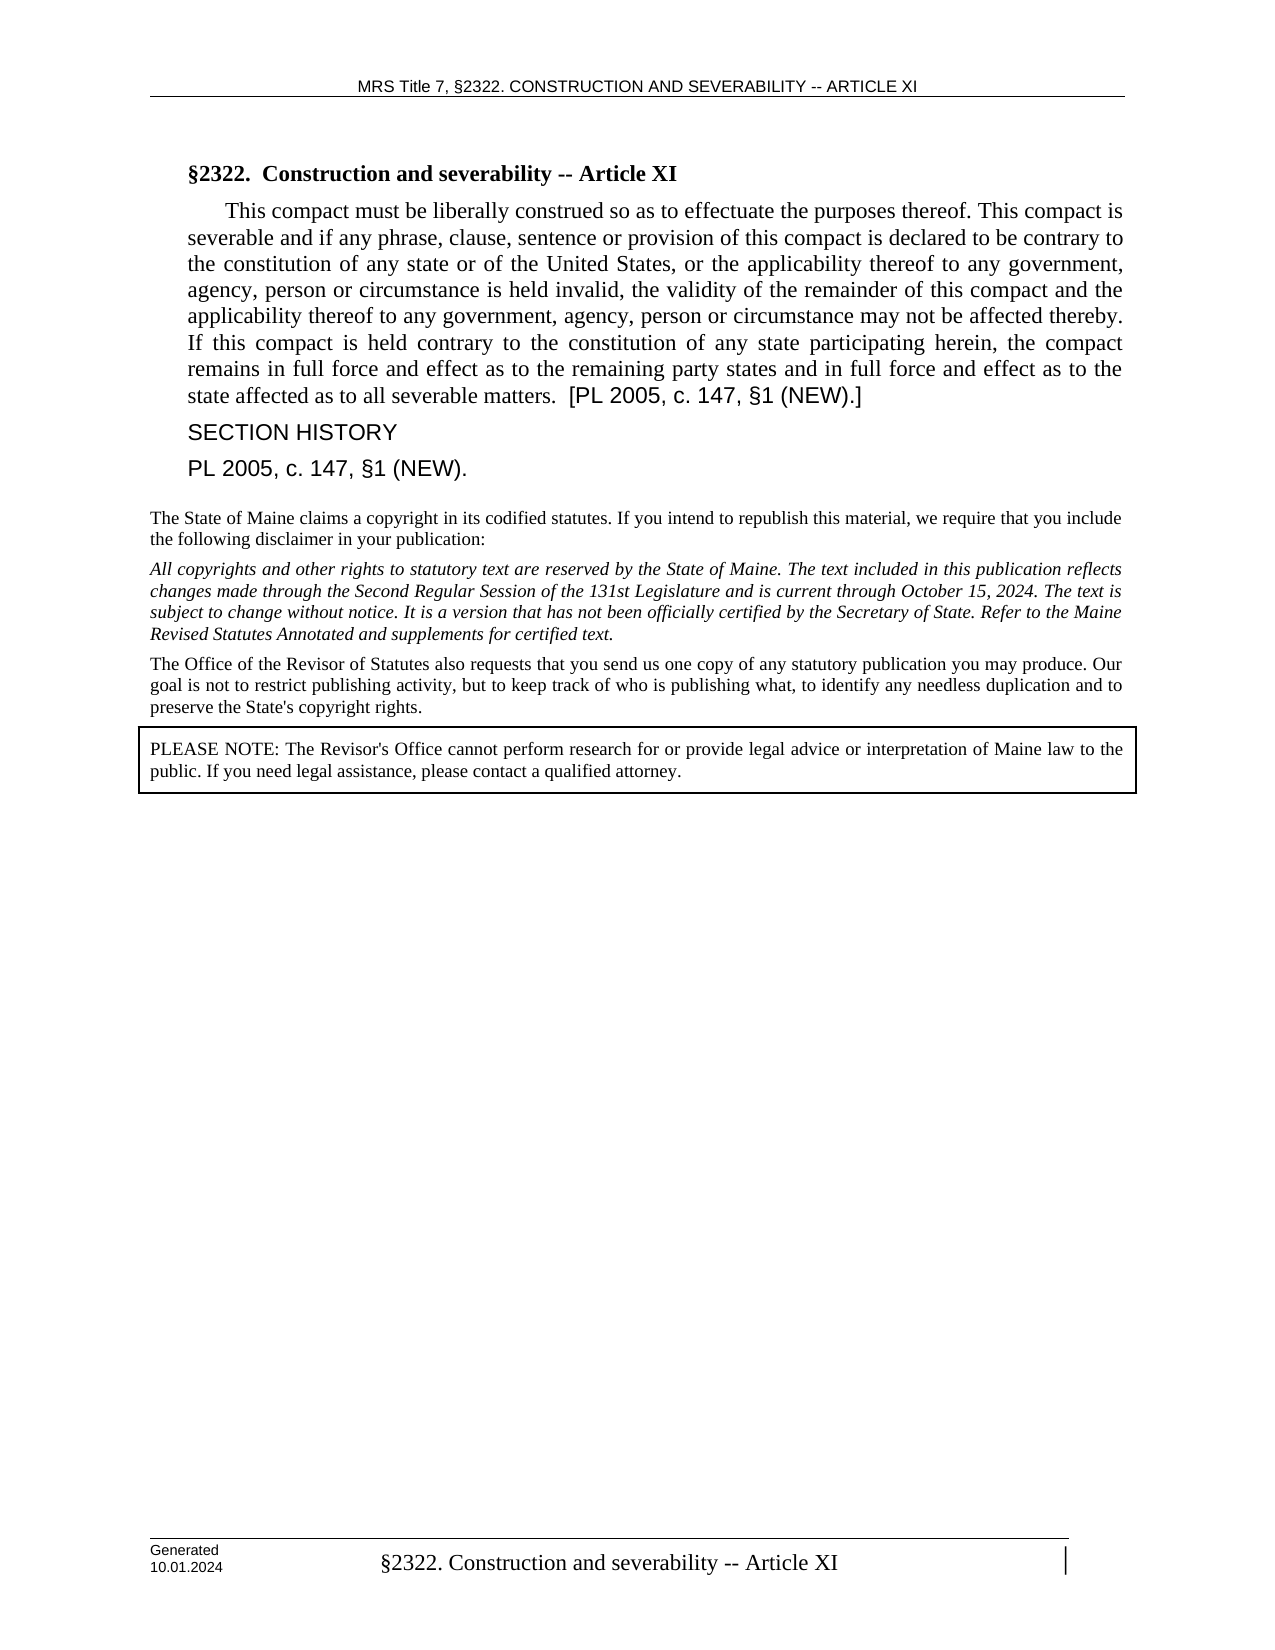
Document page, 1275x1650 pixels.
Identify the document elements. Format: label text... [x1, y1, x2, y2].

text The Office of the Revisor of Statutes also requests that you send us one copy of any statutory publication you may produce. Our goal is not to restrict publishing activity, but to keep track of who is publishing what, to identify any needless duplication and to preserve the State's copyright rights. [150, 653, 1125, 717]
text SECTION HISTORY [187, 418, 1125, 445]
text All copyrights and other rights to statutory text are reserved by the State of Maine. The text included in this publication reflects changes made through the Second Regular Session of the 131st Legislature and is current through October 15, 2024 . The text is subject to change without notice. It is a version that has not been officially certified by the Secretary of State. Refer to the Maine Revised Statutes Annotated and supplements for certified text. [150, 558, 1125, 644]
text PL 2005, c. 147, §1 (NEW). [187, 455, 1125, 482]
text §2322. Construction and severability -- Article XI [187, 160, 1125, 187]
text This compact must be liberally construed so as to effectuate the purposes thereof. This compact is severable and if any phrase, clause, sentence or provision of this compact is declared to be contrary to the constitution of any state or of the United States, or the applicability thereof to any government, agency, person or circumstance is held invalid, the validity of the remainder of this compact and the applicability thereof to any government, agency, person or circumstance may not be affected thereby. If this compact is held contrary to the constitution of any state participating herein, the compact remains in full force and effect as to the remaining party states and in full force and effect as to the state affected as to all severable matters. [PL 2005, c. 147, §1 (NEW).] [187, 197, 1125, 408]
text PLEASE NOTE: The Revisor's Office cannot perform research for or provide legal advice or interpretation of Maine law to the public. If you need legal assistance, please contact a qualified attorney. [140, 728, 1135, 792]
text The State of Maine claims a copyright in its codified statutes. If you intend to republish this material, we require that you include the following disclaimer in your publication: [150, 507, 1125, 550]
